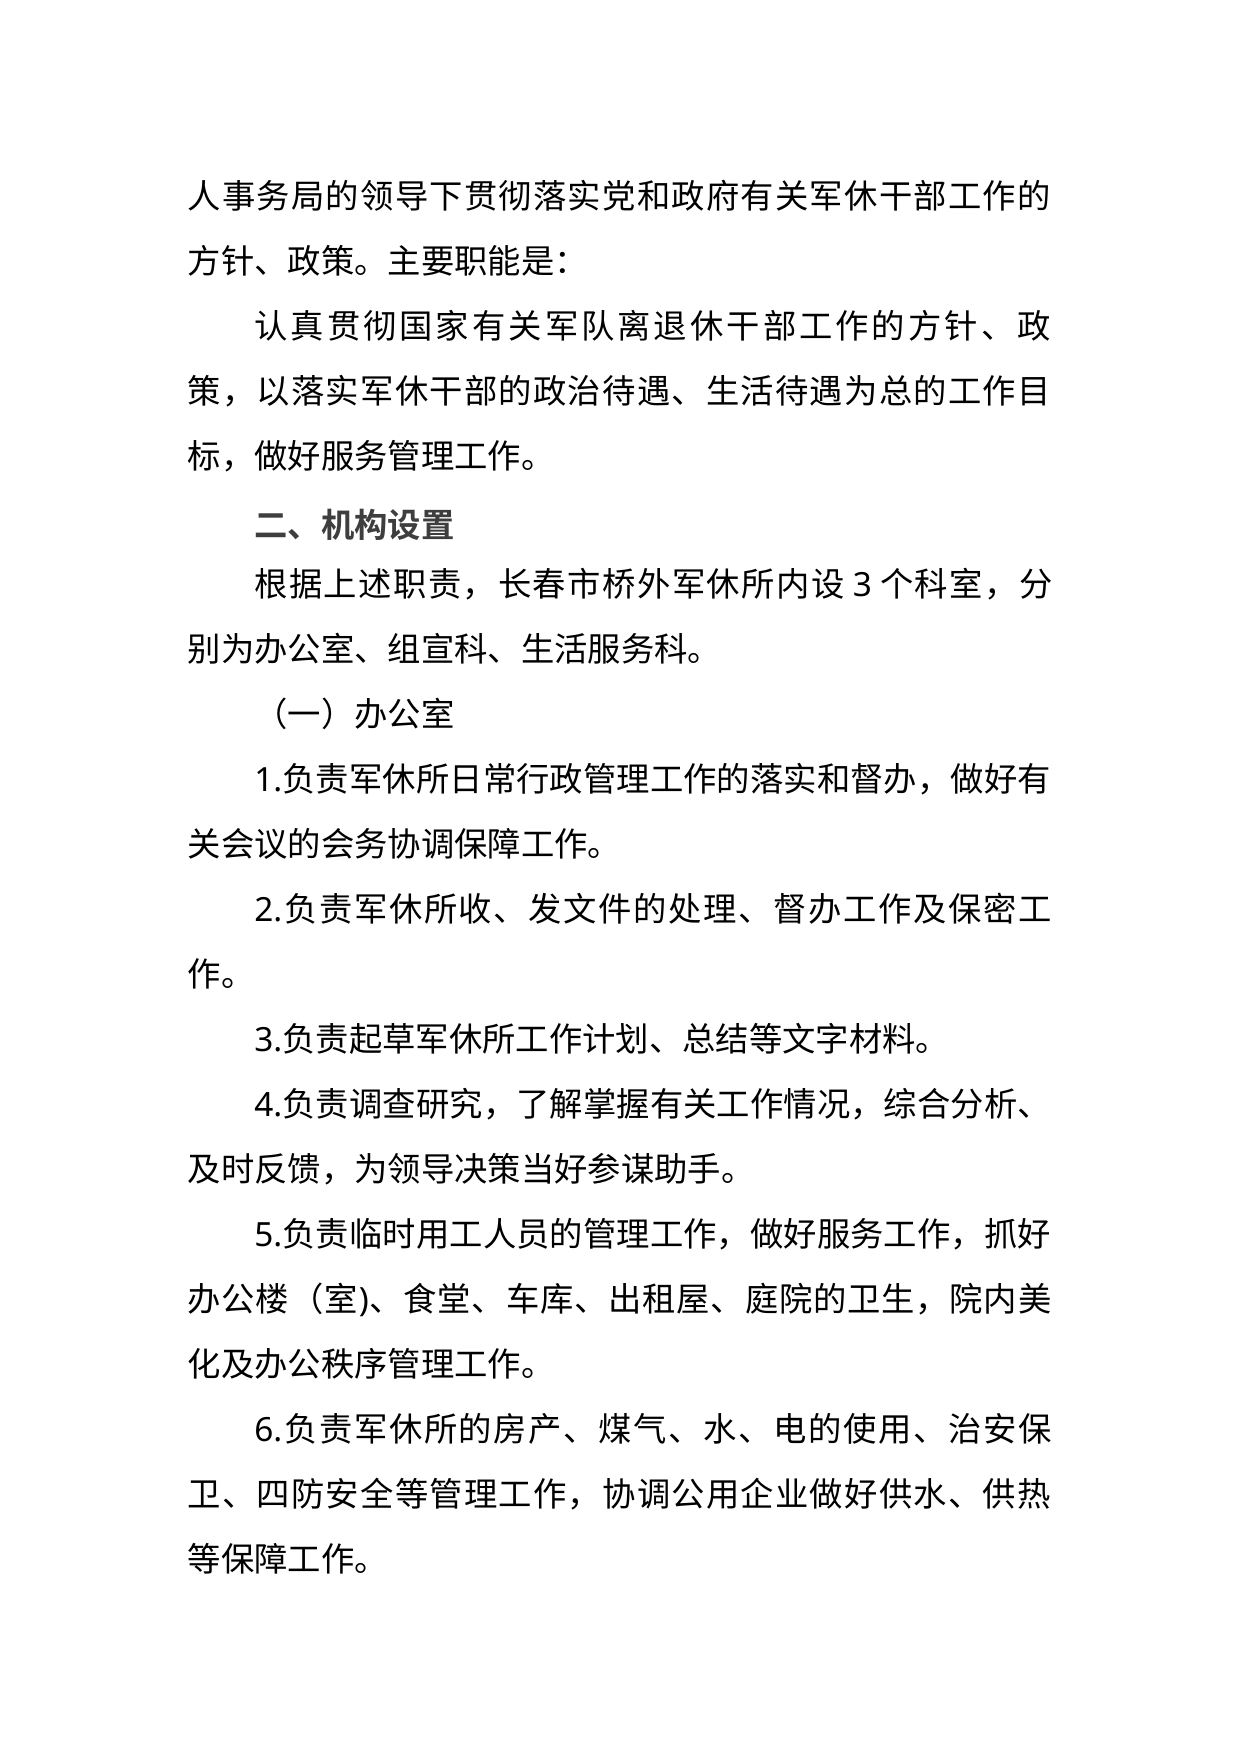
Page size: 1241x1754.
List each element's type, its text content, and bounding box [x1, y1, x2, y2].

text 根据上述职责，长春市桥外军休所内设3个科室，分别为办公室、组宣科、生活服务科。 [187, 549, 1053, 679]
list 1.负责军休所日常行政管理工作的落实和督办，做好有关会议的会务协调保障工作。 [187, 744, 1053, 874]
list 5.负责临时用工人员的管理工作，做好服务工作，抓好办公楼（室)、食堂、车库、出租屋、庭院的卫生，院内美化及办公秩序管理工作。 [187, 1199, 1053, 1394]
list 6.负责军休所的房产、煤气、水、电的使用、治安保卫、四防安全等管理工作，协调公用企业做好供水、供热等保障工作。 [187, 1394, 1053, 1589]
text 认真贯彻国家有关军队离退休干部工作的方针、政策，以落实军休干部的政治待遇、生活待遇为总的工作目标，做好服务管理工作。 [187, 292, 1053, 487]
list 3.负责起草军休所工作计划、总结等文字材料。 [187, 1004, 1053, 1069]
list 4.负责调查研究，了解掌握有关工作情况，综合分析、及时反馈，为领导决策当好参谋助手。 [187, 1069, 1053, 1199]
subtitle （一）办公室 [187, 679, 1053, 744]
list 2.负责军休所收、发文件的处理、督办工作及保密工作。 [187, 874, 1053, 1004]
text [187, 162, 1053, 292]
text 二、机构设置 [187, 487, 1053, 549]
